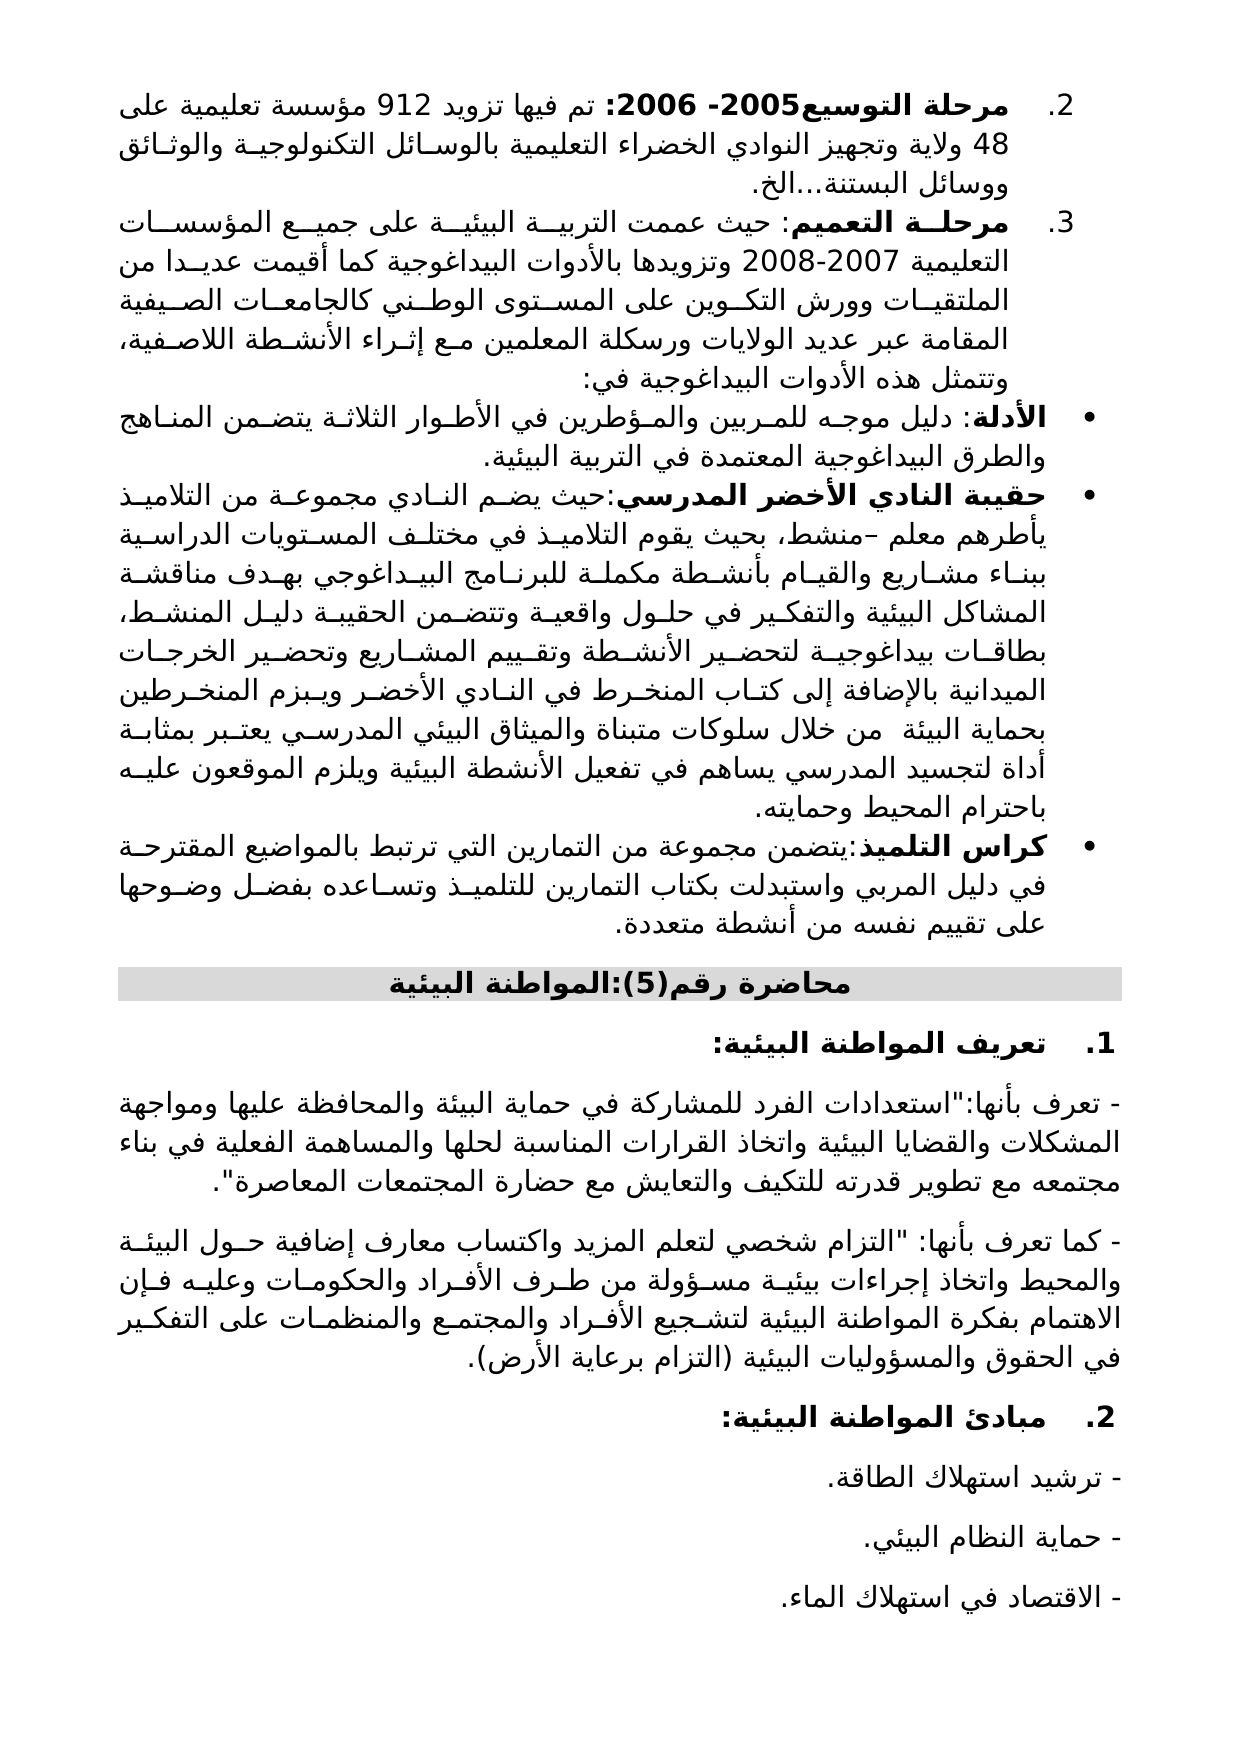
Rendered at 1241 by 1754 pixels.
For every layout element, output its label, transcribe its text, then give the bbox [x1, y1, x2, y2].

list تعريف المواطنة البيئية: [118, 1026, 1084, 1060]
text - حماية النظام البيئي. [118, 1520, 1122, 1554]
text - كما تعرف بأنها: "التزام شخصي لتعلم المزيد واكتساب معارف إضافية حول البيئة والمحيط واتخاذ إجراءات بيئية مسؤولة من طرف الأفراد والحكومات وعليه فإن الاهتمام بفكرة المواطنة البيئية لتشجيع الأفراد والمجتمع والمنظمات على التفكير في الحقوق والمسؤوليات البيئية (التزام برعاية الأرض). [118, 1224, 1122, 1375]
text - ترشيد استهلاك الطاقة. [118, 1460, 1122, 1494]
list مبادئ المواطنة البيئية: [118, 1401, 1084, 1434]
list الأدلة: دليل موجه للمربين والمؤطرين في الأطوار الثلاثة يتضمن المناهج والطرق البيداغوجية المعتمدة في التربية البيئية. [118, 400, 1084, 473]
list مرحلة التعميم: حيث عممت التربية البيئية على جميع المؤسسات التعليمية 2007-2008 وتزويدها بالأدوات البيداغوجية كما أقيمت عديدا من الملتقيات وورش التكوين على المستوى الوطني كالجامعات الصيفية المقامة عبر عديد الولايات ورسكلة المعلمين مع إثراء الأنشطة اللاصفية، وتتمثل هذه الأدوات البيداغوجية في: [118, 206, 1047, 395]
text - الاقتصاد في استهلاك الماء. [118, 1580, 1122, 1614]
text - تعرف بأنها:"استعدادات الفرد للمشاركة في حماية البيئة والمحافظة عليها ومواجهة المشكلات والقضايا البيئية واتخاذ القرارات المناسبة لحلها والمساهمة الفعلية في بناء مجتمعه مع تطوير قدرته للتكيف والتعايش مع حضارة المجتمعات المعاصرة". [118, 1086, 1122, 1198]
text محاضرة رقم(5):المواطنة البيئية [118, 967, 1122, 1001]
list كراس التلميذ:يتضمن مجموعة من التمارين التي ترتبط بالمواضيع المقترحة في دليل المربي واستبدلت بكتاب التمارين للتلميذ وتساعده بفضل وضوحها على تقييم نفسه من أنشطة متعددة. [118, 829, 1084, 941]
list مرحلة التوسيع2005- 2006: تم فيها تزويد 912 مؤسسة تعليمية على 48 ولاية وتجهيز النوادي الخضراء التعليمية بالوسائل التكنولوجية والوثائق ووسائل البستنة...الخ. [118, 89, 1047, 201]
list حقيبة النادي الأخضر المدرسي:حيث يضم النادي مجموعة من التلاميذ يأطرهم معلم –منشط، بحيث يقوم التلاميذ في مختلف المستويات الدراسية ببناء مشاريع والقيام بأنشطة مكملة للبرنامج البيداغوجي بهدف مناقشة المشاكل البيئية والتفكير في حلول واقعية وتتضمن الحقيبة دليل المنشط، بطاقات بيداغوجية لتحضير الأنشطة وتقييم المشاريع وتحضير الخرجات الميدانية بالإضافة إلى كتاب المنخرط في النادي الأخضر ويبزم المنخرطين بحماية البيئة من خلال سلوكات متبناة والميثاق البيئي المدرسي يعتبر بمثابة أداة لتجسيد المدرسي يساهم في تفعيل الأنشطة البيئية ويلزم الموقعون عليه باحترام المحيط وحمايته. [118, 478, 1084, 824]
